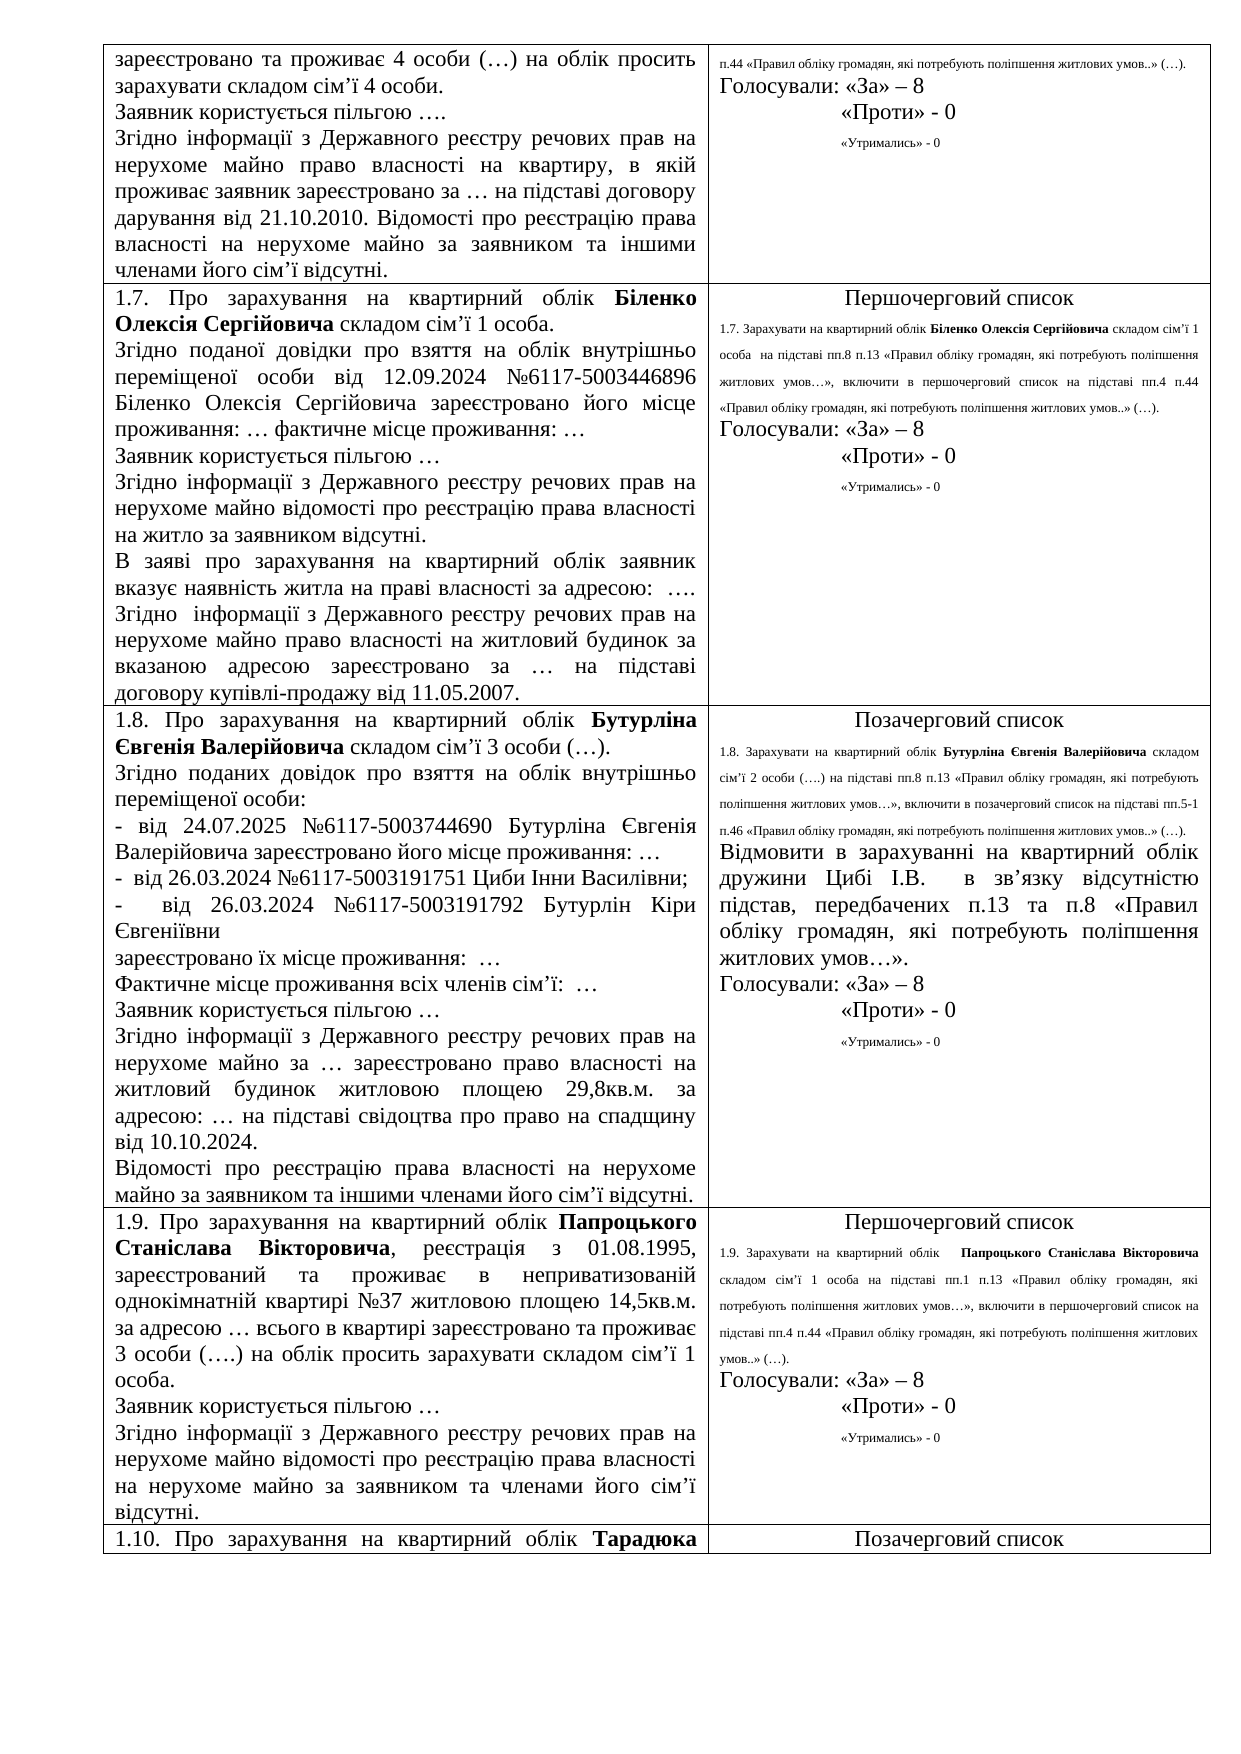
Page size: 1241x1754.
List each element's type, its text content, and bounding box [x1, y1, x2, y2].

table_cell Першочерговий список 1.9. Зарахувати на квартирний облік Папроцького Станіслава Вікторовича складом сім’ї 1 особа на підставі пп.1 п.13 «Правил обліку громадян, які потребують поліпшення житлових умов…», включити в першочерговий список на підставі пп.4 п.44 «Правил обліку громадян, які потребують поліпшення житлових умов..» (…). Голосували: «За» – 8 «Проти» - 0 «Утримались» - 0 [709, 1208, 1210, 1524]
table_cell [709, 45, 1210, 283]
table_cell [709, 1525, 1210, 1553]
table_cell Позачерговий список 1.8. Зарахувати на квартирний облік Бутурліна Євгенія Валерійовича складом сім’ї 2 особи (….) на підставі пп.8 п.13 «Правил обліку громадян, які потребують поліпшення житлових умов…», включити в позачерговий список на підставі пп.5-1 п.46 «Правил обліку громадян, які потребують поліпшення житлових умов..» (…). Відмовити в зарахуванні на квартирний облік дружини Цибі І.В. в зв’язку відсутністю підстав, передбачених п.13 та п.8 «Правил обліку громадян, які потребують поліпшення житлових умов…». Голосували: «За» – 8 «Проти» - 0 «Утримались» - 0 [709, 706, 1210, 1207]
table_cell Першочерговий список 1.7. Зарахувати на квартирний облік Біленко Олексія Сергійовича складом сім’ї 1 особа на підставі пп.8 п.13 «Правил обліку громадян, які потребують поліпшення житлових умов…», включити в першочерговий список на підставі пп.4 п.44 «Правил обліку громадян, які потребують поліпшення житлових умов..» (…). Голосували: «За» – 8 «Проти» - 0 «Утримались» - 0 [709, 284, 1210, 705]
table_cell 1.7. Про зарахування на квартирний облік Біленко Олексія Сергійовича складом сім’ї 1 особа. Згідно поданої довідки про взяття на облік внутрішньо переміщеної особи від 12.09.2024 №6117-5003446896 Біленко Олексія Сергійовича зареєстровано його місце проживання: … фактичне місце проживання: … Заявник користується пільгою … Згідно інформації з Державного реєстру речових прав на нерухоме майно відомості про реєстрацію права власності на житло за заявником відсутні. В заяві про зарахування на квартирний облік заявник вказує наявність житла на праві власності за адресою: …. Згідно інформації з Державного реєстру речових прав на нерухоме майно право власності на житловий будинок за вказаною адресою зареєстровано за … на підставі договору купівлі-продажу від 11.05.2007. [104, 284, 708, 705]
table_cell 1.8. Про зарахування на квартирний облік Бутурліна Євгенія Валерійовича складом сім’ї 3 особи (…). Згідно поданих довідок про взяття на облік внутрішньо переміщеної особи: - від 24.07.2025 №6117-5003744690 Бутурліна Євгенія Валерійовича зареєстровано його місце проживання: … - від 26.03.2024 №6117-5003191751 Циби Інни Василівни; - від 26.03.2024 №6117-5003191792 Бутурлін Кіри Євгеніївни зареєстровано їх місце проживання: … Фактичне місце проживання всіх членів сім’ї: … Заявник користується пільгою … Згідно інформації з Державного реєстру речових прав на нерухоме майно за … зареєстровано право власності на житловий будинок житловою площею 29,8кв.м. за адресою: … на підставі свідоцтва про право на спадщину від 10.10.2024. Відомості про реєстрацію права власності на нерухоме майно за заявником та іншими членами його сім’ї відсутні. [104, 706, 708, 1207]
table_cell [104, 1525, 708, 1553]
table_cell 1.9. Про зарахування на квартирний облік Папроцького Станіслава Вікторовича, реєстрація з 01.08.1995, зареєстрований та проживає в неприватизованій однокімнатній квартирі №37 житловою площею 14,5кв.м. за адресою … всього в квартирі зареєстровано та проживає 3 особи (….) на облік просить зарахувати складом сім’ї 1 особа. Заявник користується пільгою … Згідно інформації з Державного реєстру речових прав на нерухоме майно відомості про реєстрацію права власності на нерухоме майно за заявником та членами його сім’ї відсутні. [104, 1208, 708, 1524]
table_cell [104, 45, 708, 283]
